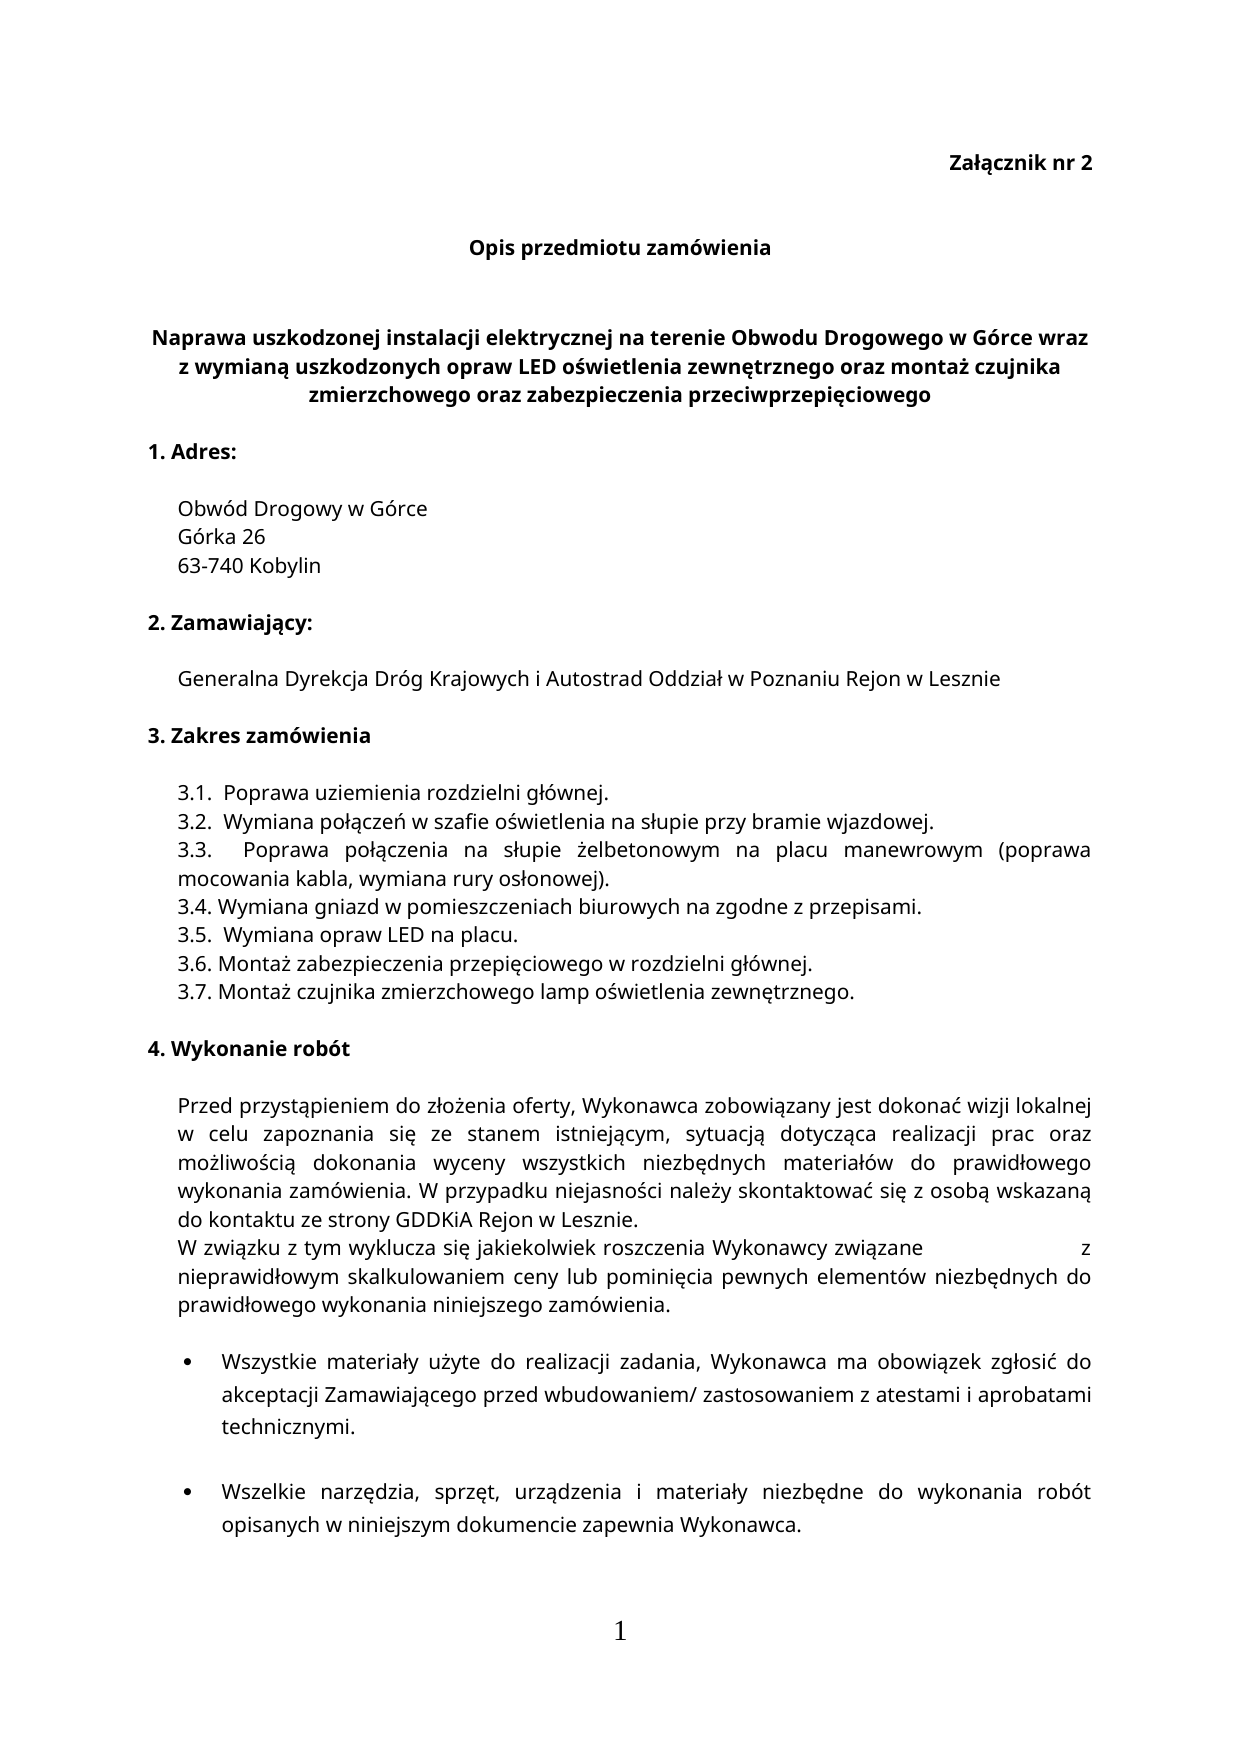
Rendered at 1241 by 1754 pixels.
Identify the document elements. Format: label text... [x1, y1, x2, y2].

text Opis przedmiotu zamówienia [148, 233, 1093, 261]
text 4. Wykonanie robót [148, 1034, 1093, 1063]
text Naprawa uszkodzonej instalacji elektrycznej na terenie Obwodu Drogowego w Górce wraz z wymianą uszkodzonych opraw LED oświetlenia zewnętrznego oraz montaż czujnika zmierzchowego oraz zabezpieczenia przeciwprzepięciowego [148, 323, 1093, 409]
text 63-740 Kobylin [177, 551, 1093, 579]
text Obwód Drogowy w Górce [177, 494, 1093, 522]
text 1. Adres: [148, 437, 1093, 466]
text 2. Zamawiający: [148, 608, 1093, 636]
list Przed przystąpieniem do złożenia oferty, Wykonawca zobowiązany jest dokonać wizji lokalnej w celu zapoznania się ze stanem istniejącym, sytuacją dotycząca realizacji prac oraz możliwością dokonania wyceny wszystkich niezbędnych materiałów do prawidłowego wykonania zamówienia. W przypadku niejasności należy skontaktować się z osobą wskazaną do kontaktu ze strony GDDKiA Rejon w Lesznie. [177, 1091, 1093, 1233]
text 3.1. Poprawa uziemienia rozdzielni głównej. [177, 778, 1093, 807]
list Wszelkie narzędzia, sprzęt, urządzenia i materiały niezbędne do wykonania robót opisanych w niniejszym dokumencie zapewnia Wykonawca. [184, 1477, 1093, 1538]
text Załącznik nr 2 [148, 148, 1093, 176]
text 3.5. Wymiana opraw LED na placu. [177, 921, 1093, 949]
text 3. Zakres zamówienia [148, 721, 1093, 750]
text 3.4. Wymiana gniazd w pomieszczeniach biurowych na zgodne z przepisami. [177, 892, 1093, 921]
text 3.6. Montaż zabezpieczenia przepięciowego w rozdzielni głównej. [177, 949, 1093, 977]
text 3.2. Wymiana połączeń w szafie oświetlenia na słupie przy bramie wjazdowej. [177, 807, 1093, 835]
text 3.7. Montaż czujnika zmierzchowego lamp oświetlenia zewnętrznego. [177, 977, 1093, 1006]
text Generalna Dyrekcja Dróg Krajowych i Autostrad Oddział w Poznaniu Rejon w Lesznie [148, 664, 1093, 693]
text 3.3. Poprawa połączenia na słupie żelbetonowym na placu manewrowym (poprawa mocowania kabla, wymiana rury osłonowej). [177, 835, 1093, 892]
text Górka 26 [177, 522, 1093, 551]
list Wszystkie materiały użyte do realizacji zadania, Wykonawca ma obowiązek zgłosić do akceptacji Zamawiającego przed wbudowaniem/ zastosowaniem z atestami i aprobatami technicznymi. [184, 1347, 1093, 1441]
list W związku z tym wyklucza się jakiekolwiek roszczenia Wykonawcy związane z nieprawidłowym skalkulowaniem ceny lub pominięcia pewnych elementów niezbędnych do prawidłowego wykonania niniejszego zamówienia. [177, 1233, 1093, 1319]
